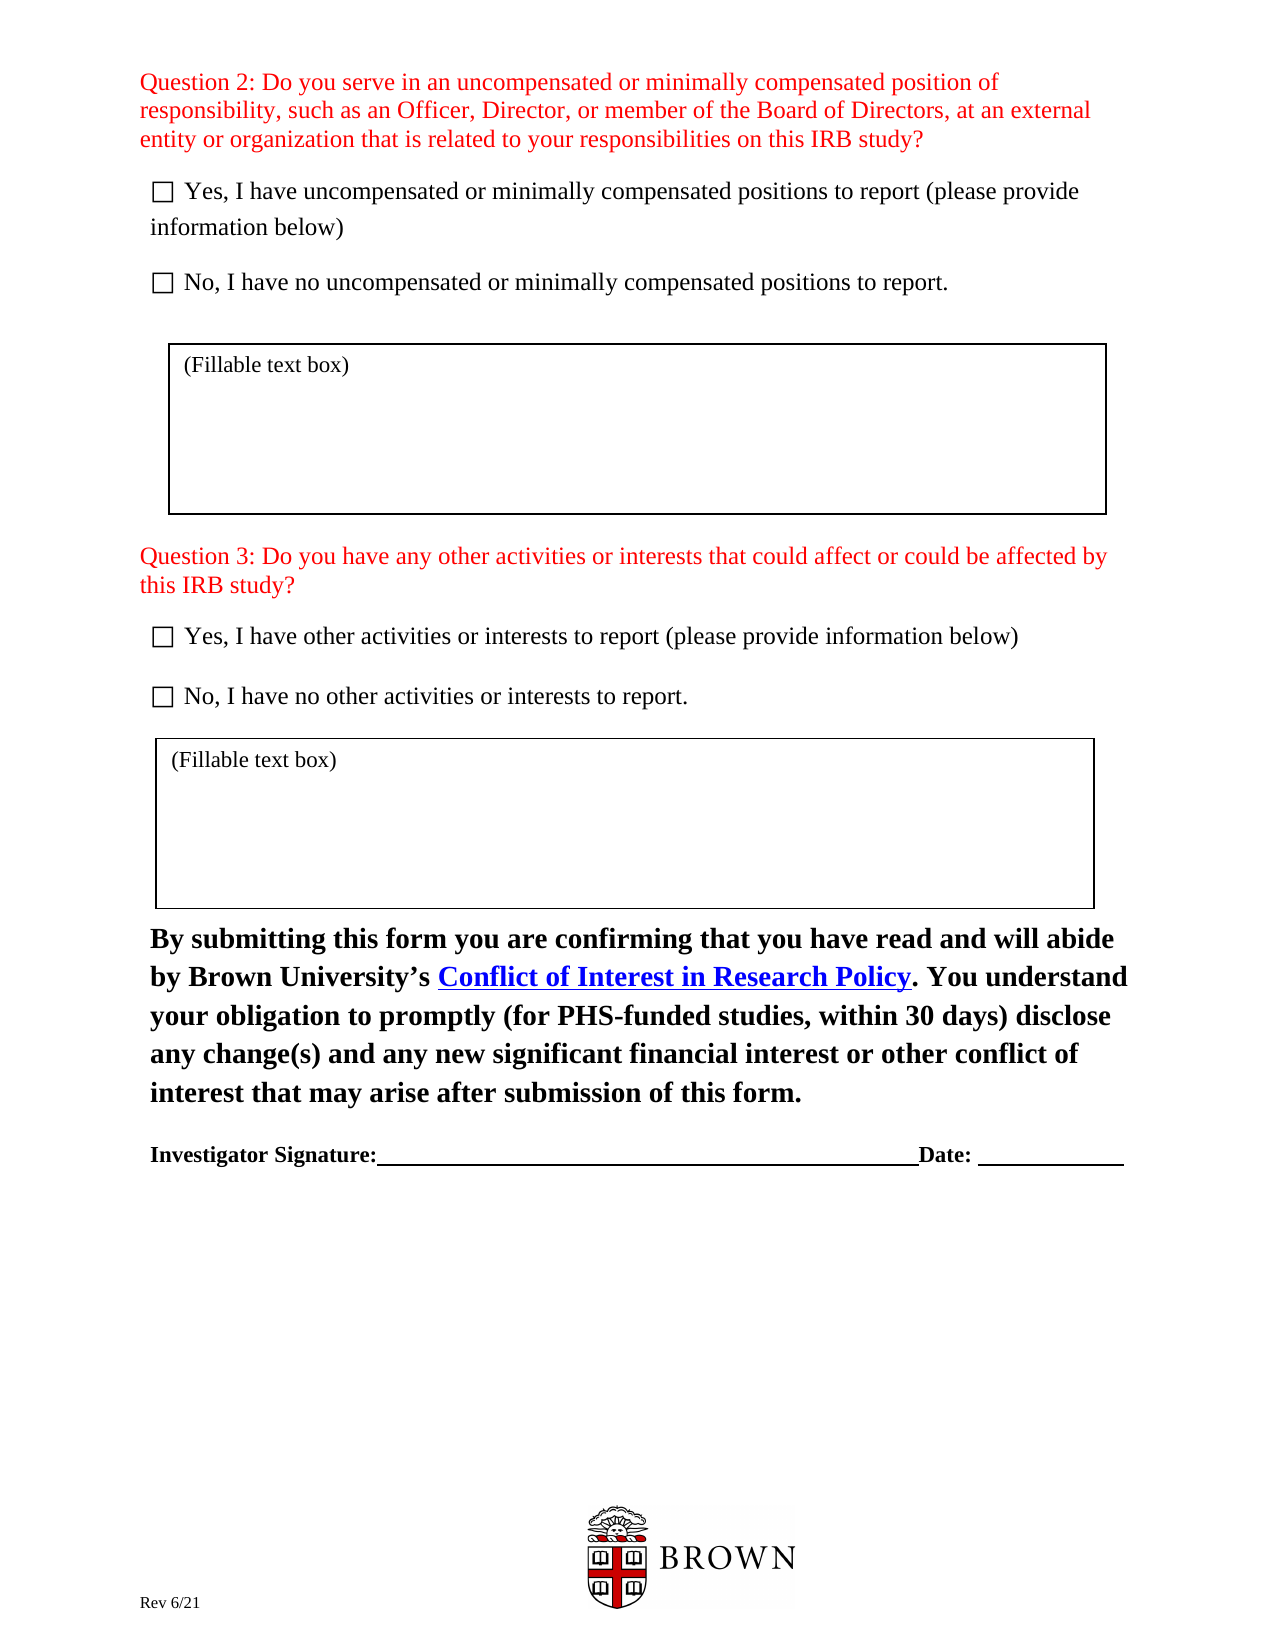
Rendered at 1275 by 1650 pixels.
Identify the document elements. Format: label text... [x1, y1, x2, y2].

list No, I have no uncompensated or minimally compensated positions to report. [150, 262, 1135, 299]
text Question 2: Do you serve in an uncompensated or minimally compensated position of responsibility, such as an Officer, Director, or member of the Board of Directors, at an external entity or organization that is related to your responsibilities on this IRB study? [139, 67, 1135, 153]
subtitle By submitting this form you are confirming that you have read and will abide by Brown University’s Conflict of Interest in Research Policy. You understand your obligation to promptly (for PHS-funded studies, within 30 days) disclose any change(s) and any new significant financial interest or other conflict of interest that may arise after submission of this form. [150, 876, 1135, 1109]
text Investigator Signature: Date: [150, 1141, 1135, 1168]
text Question 3: Do you have any other activities or interests that could affect or could be affected by this IRB study? [139, 360, 1135, 599]
picture [587, 1505, 796, 1609]
list Yes, I have uncompensated or minimally compensated positions to report (please provide information below) [150, 170, 1119, 241]
list No, I have no other activities or interests to report. [150, 675, 1135, 712]
list Yes, I have other activities or interests to report (please provide information below) [150, 616, 1119, 653]
